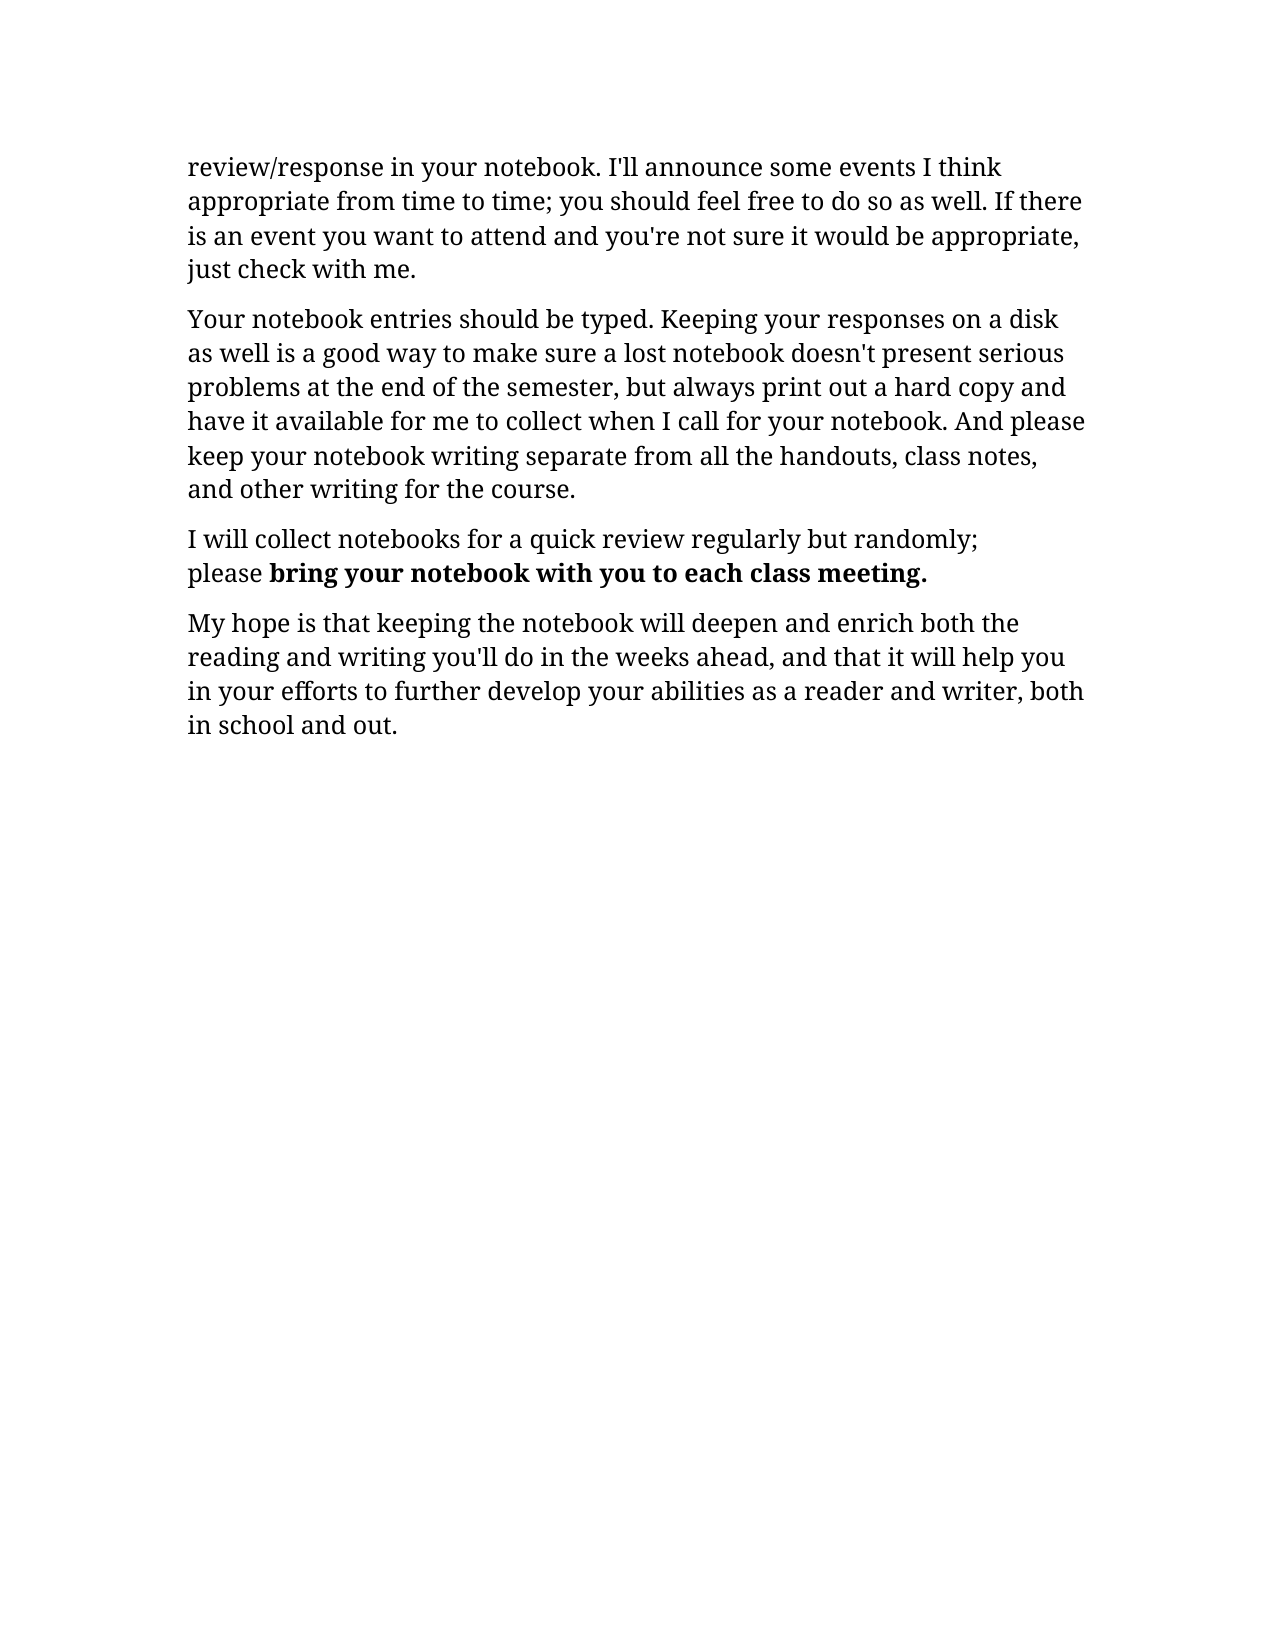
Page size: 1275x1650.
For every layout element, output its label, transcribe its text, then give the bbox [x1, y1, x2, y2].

text Your notebook entries should be typed. Keeping your responses on a disk as well is a good way to make sure a lost notebook doesn't present serious problems at the end of the semester, but always print out a hard copy and have it available for me to collect when I call for your notebook. And please keep your notebook writing separate from all the handouts, class notes, and other writing for the course. [187, 302, 1087, 506]
text I will collect notebooks for a quick review regularly but randomly; please bring your notebook with you to each class meeting. [187, 522, 1087, 590]
text My hope is that keeping the notebook will deepen and enrich both the reading and writing you'll do in the weeks ahead, and that it will help you in your efforts to further develop your abilities as a reader and writer, both in school and out. [187, 606, 1087, 742]
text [187, 150, 1087, 286]
